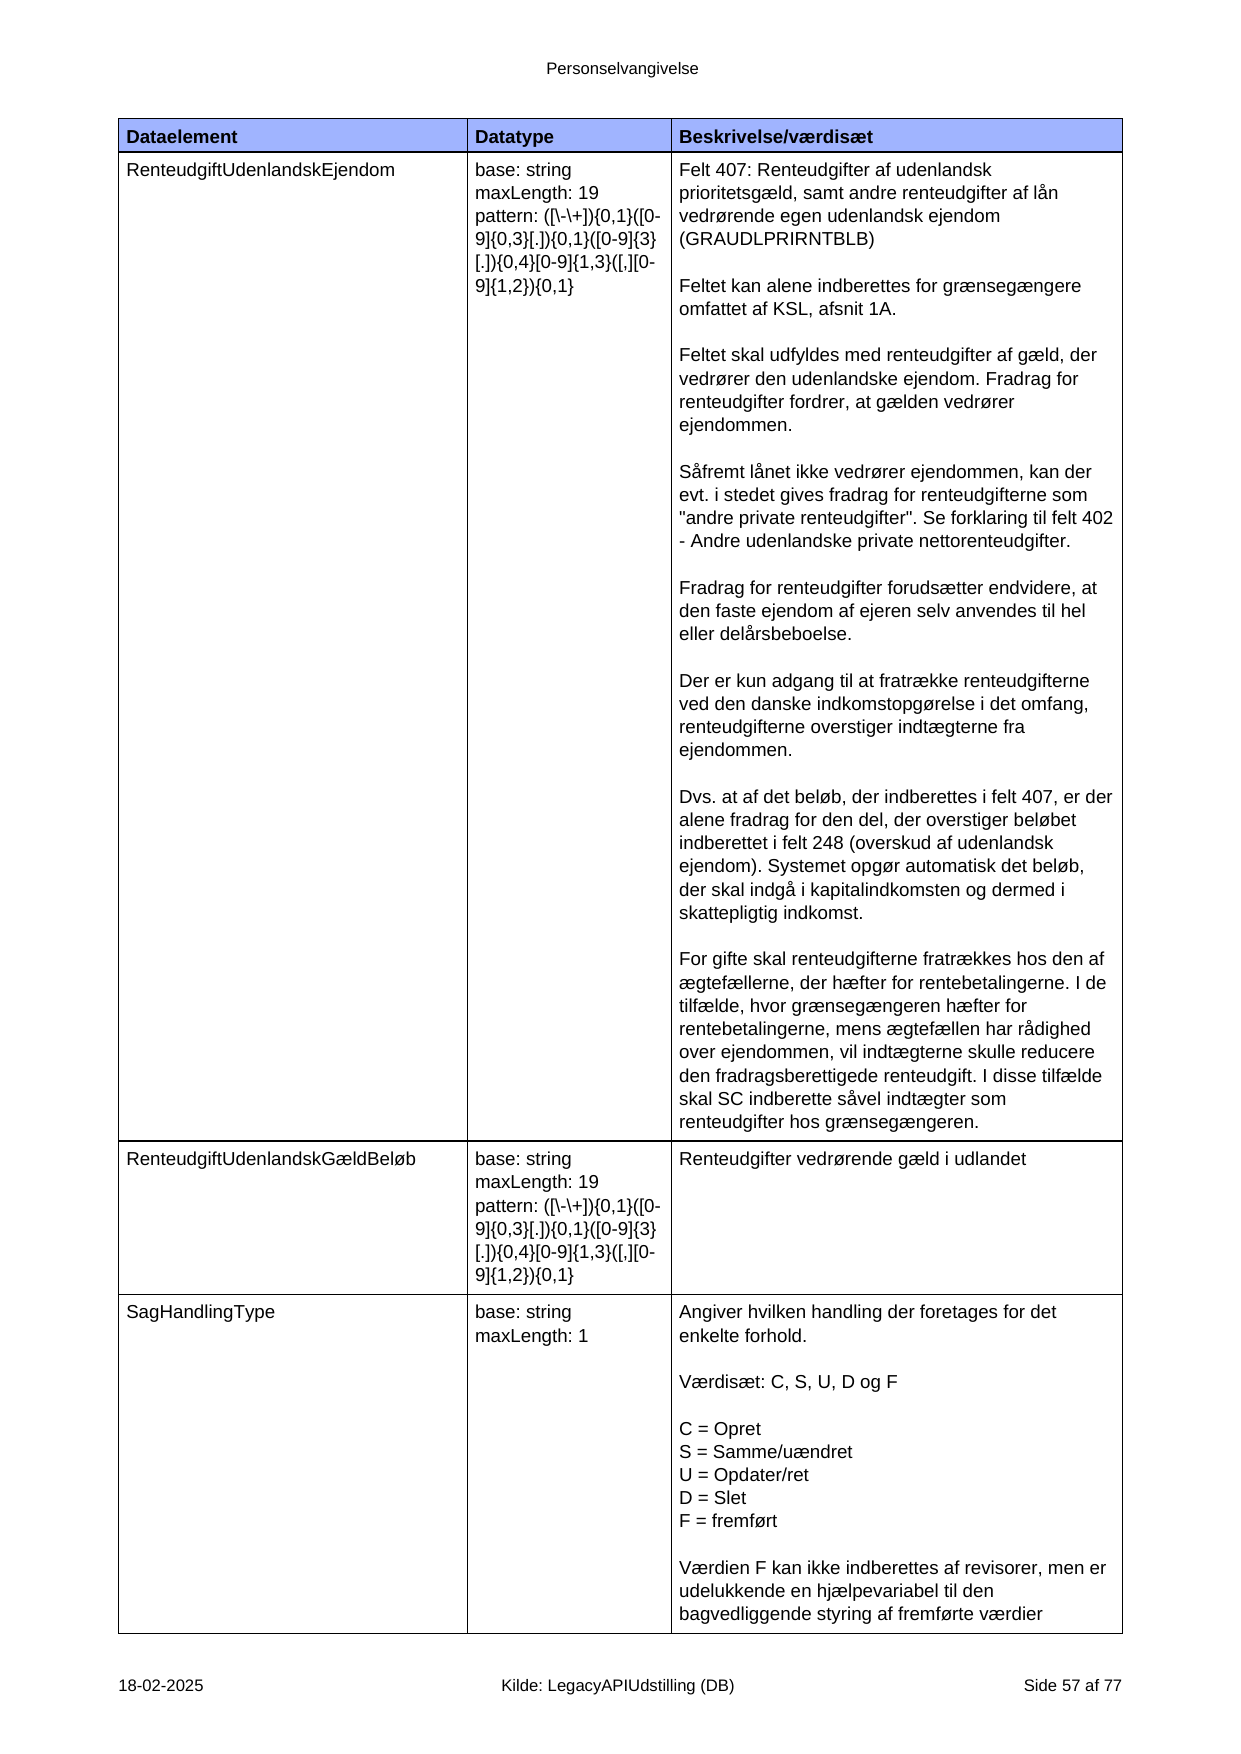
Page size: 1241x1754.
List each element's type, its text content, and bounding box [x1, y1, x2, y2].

table_header Beskrivelse/værdisæt [672, 119, 1122, 151]
table_cell Renteudgifter vedrørende gæld i udlandet [672, 1142, 1122, 1294]
table_cell base: string maxLength: 1 [468, 1295, 671, 1633]
table_header Datatype [468, 119, 671, 151]
table_cell RenteudgiftUdenlandskEjendom [119, 153, 467, 1140]
table_cell Felt 407: Renteudgifter af udenlandsk prioritetsgæld, samt andre renteudgifter af lån vedrørende egen udenlandsk ejendom (GRAUDLPRIRNTBLB) Feltet kan alene indberettes for grænsegængere omfattet af KSL, afsnit 1A. Feltet skal udfyldes med renteudgifter af gæld, der vedrører den udenlandske ejendom. Fradrag for renteudgifter fordrer, at gælden vedrører ejendommen. Såfremt lånet ikke vedrører ejendommen, kan der evt. i stedet gives fradrag for renteudgifterne som "andre private renteudgifter". Se forklaring til felt 402 - Andre udenlandske private nettorenteudgifter. Fradrag for renteudgifter forudsætter endvidere, at den faste ejendom af ejeren selv anvendes til hel eller delårsbeboelse. Der er kun adgang til at fratrække renteudgifterne ved den danske indkomstopgørelse i det omfang, renteudgifterne overstiger indtægterne fra ejendommen. Dvs. at af det beløb, der indberettes i felt 407, er der alene fradrag for den del, der overstiger beløbet indberettet i felt 248 (overskud af udenlandsk ejendom). Systemet opgør automatisk det beløb, der skal indgå i kapitalindkomsten og dermed i skattepligtig indkomst. For gifte skal renteudgifterne fratrækkes hos den af ægtefællerne, der hæfter for rentebetalingerne. I de tilfælde, hvor grænsegængeren hæfter for rentebetalingerne, mens ægtefællen har rådighed over ejendommen, vil indtægterne skulle reducere den fradragsberettigede renteudgift. I disse tilfælde skal SC indberette såvel indtægter som renteudgifter hos grænsegængeren. [672, 153, 1122, 1140]
table_cell base: string maxLength: 19 pattern: ([\-\+]){0,1}([0-9]{0,3}[.]){0,1}([0-9]{3}[.]){0,4}[0-9]{1,3}([,][0-9]{1,2}){0,1} [468, 153, 671, 1140]
table_header Dataelement [119, 119, 467, 151]
table_cell RenteudgiftUdenlandskGældBeløb [119, 1142, 467, 1294]
table_cell Angiver hvilken handling der foretages for det enkelte forhold. Værdisæt: C, S, U, D og F C = Opret S = Samme/uændret U = Opdater/ret D = Slet F = fremført Værdien F kan ikke indberettes af revisorer, men er udelukkende en hjælpevariabel til den bagvedliggende styring af fremførte værdier [672, 1295, 1122, 1633]
table_cell base: string maxLength: 19 pattern: ([\-\+]){0,1}([0-9]{0,3}[.]){0,1}([0-9]{3}[.]){0,4}[0-9]{1,3}([,][0-9]{1,2}){0,1} [468, 1142, 671, 1294]
table_cell SagHandlingType [119, 1295, 467, 1633]
